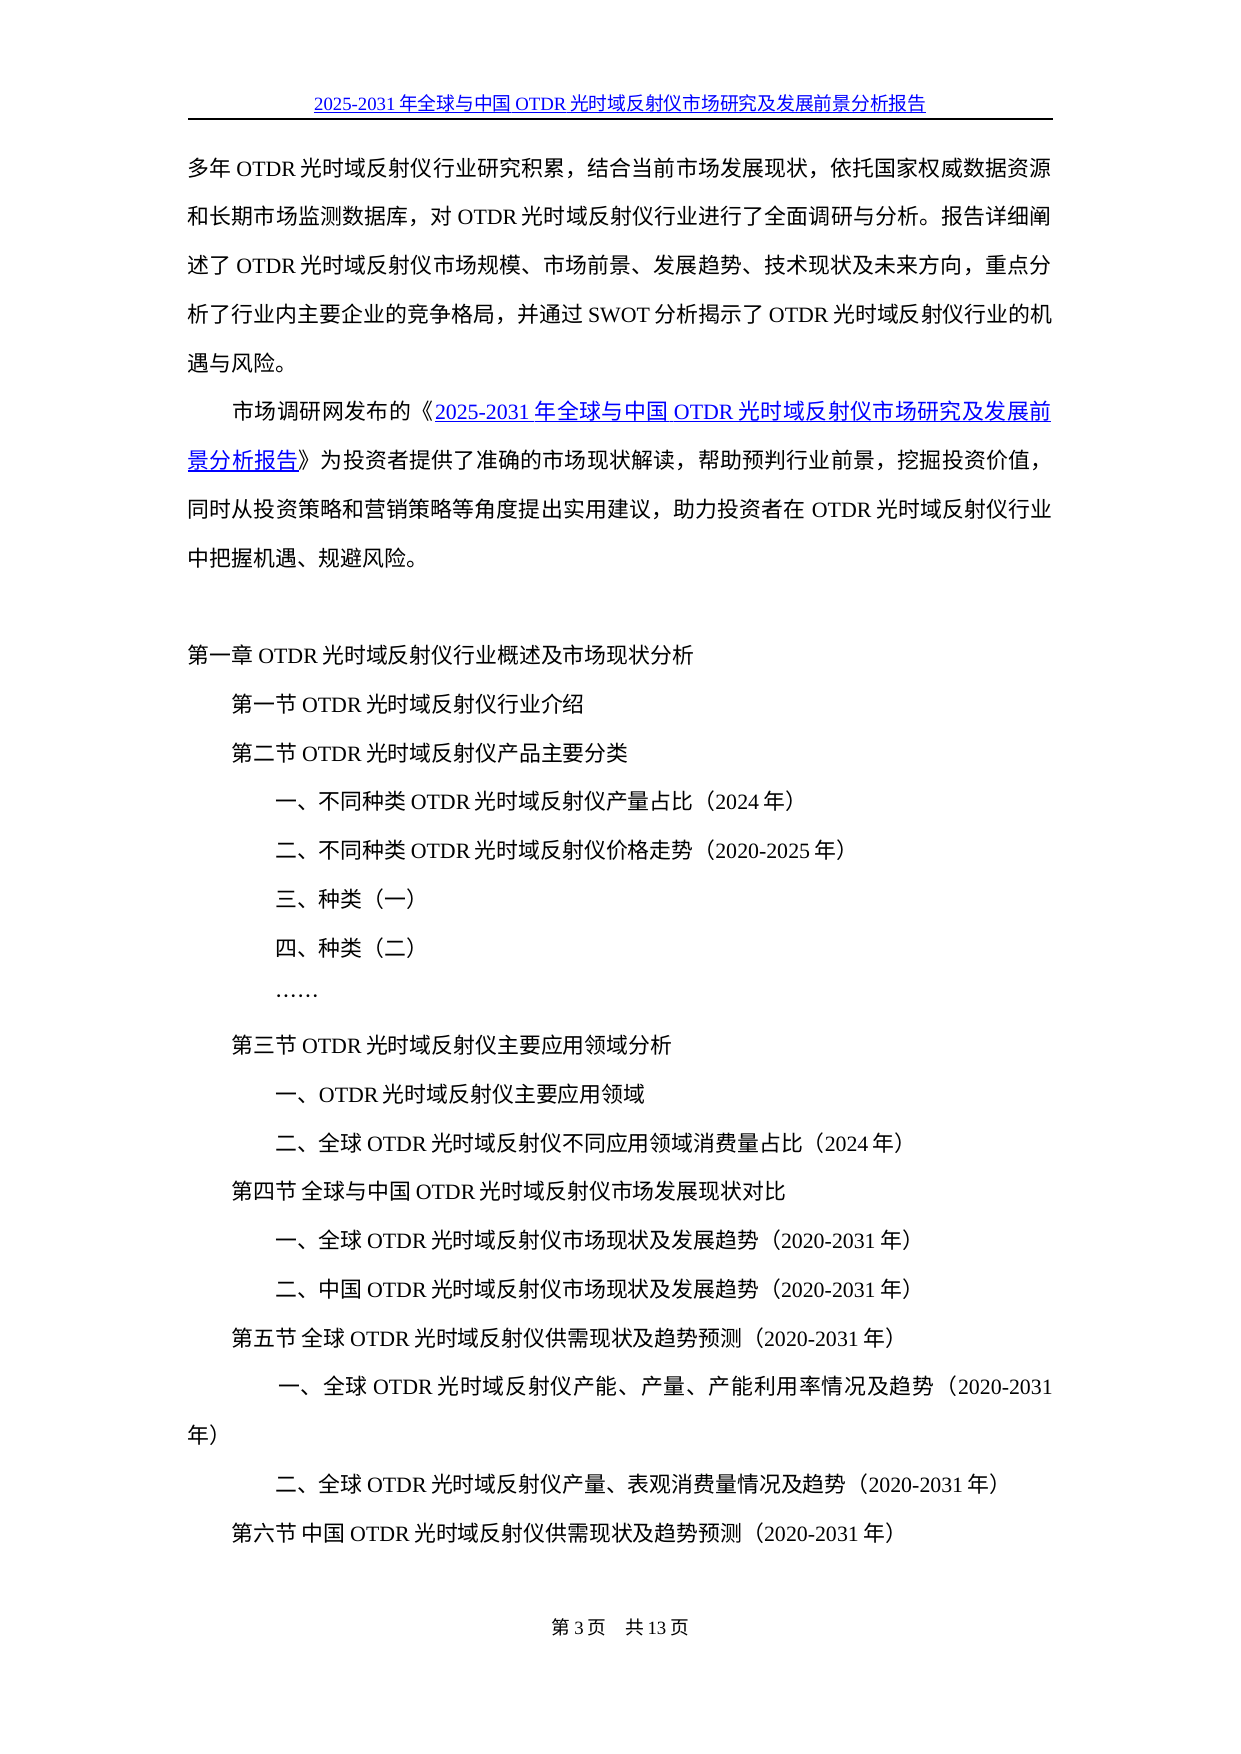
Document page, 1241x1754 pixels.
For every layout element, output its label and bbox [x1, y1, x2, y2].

text [187, 150, 1053, 1548]
